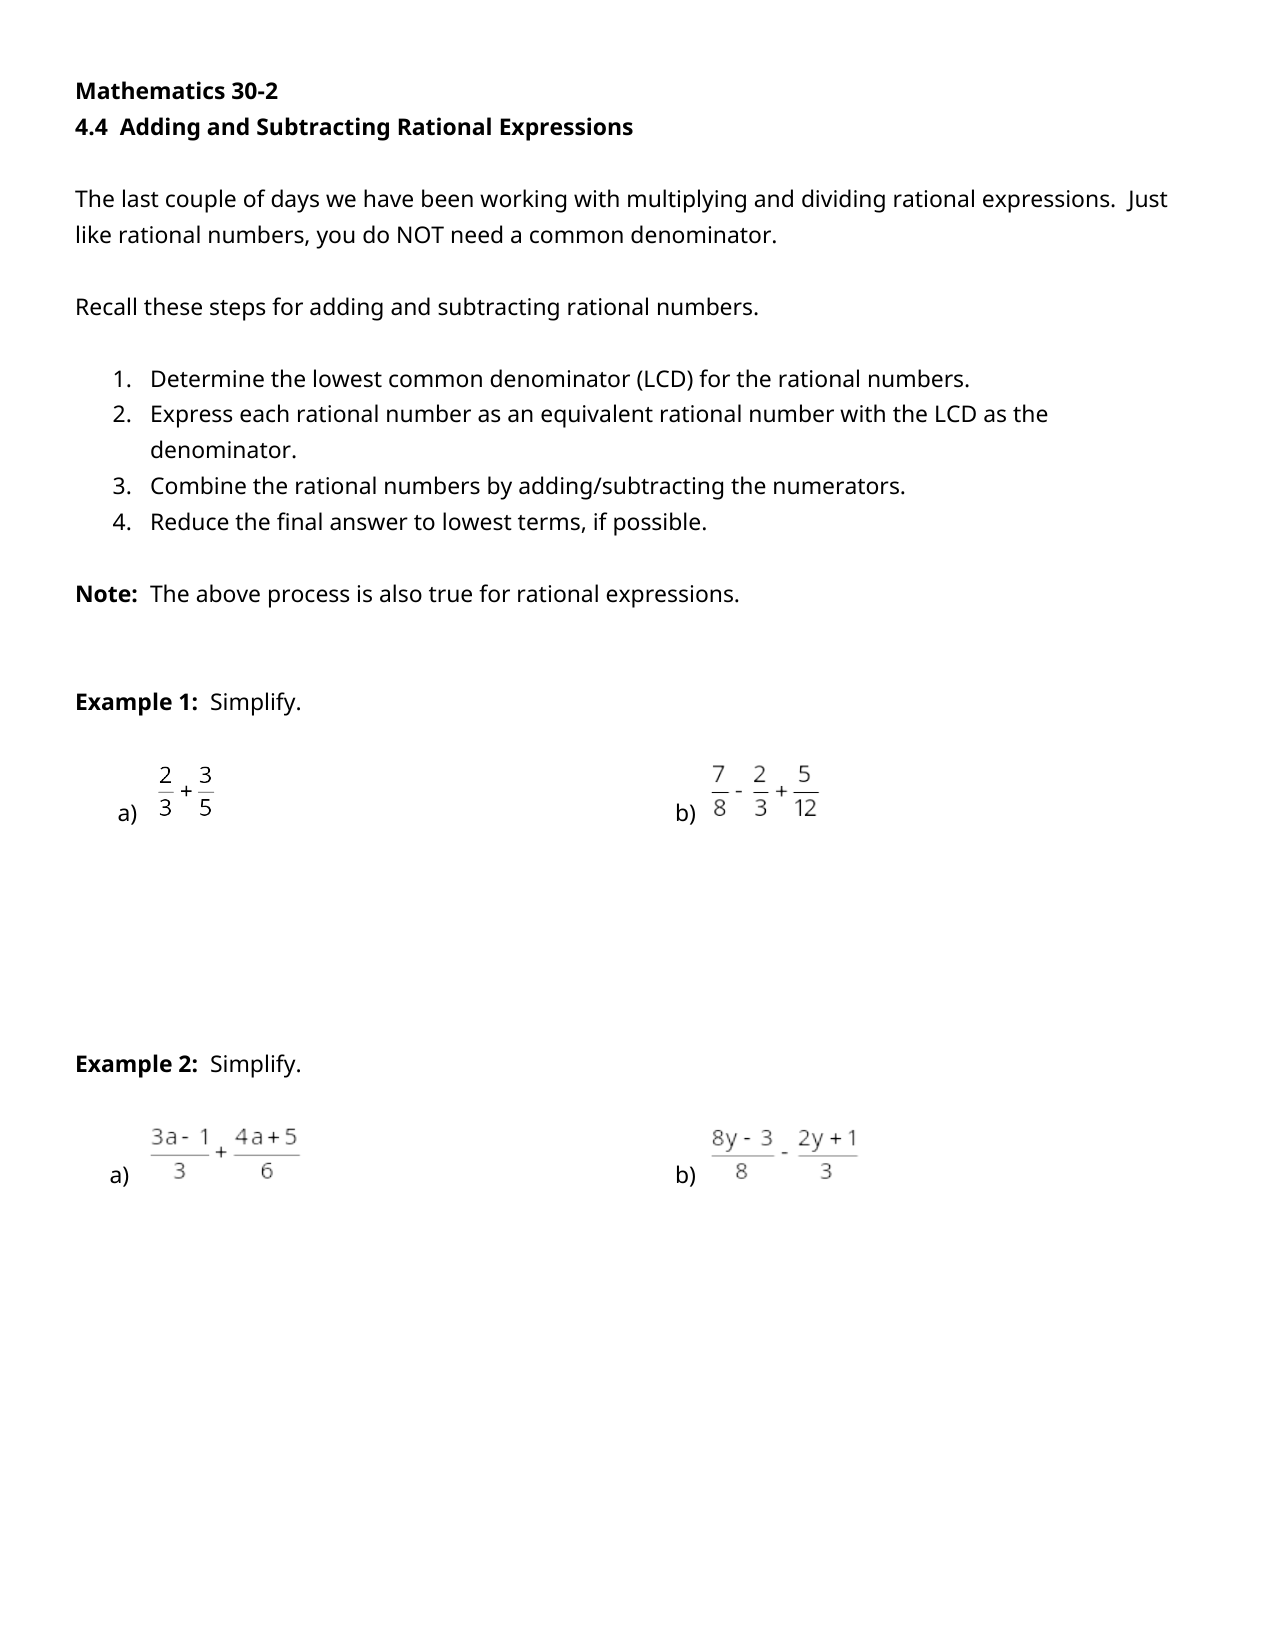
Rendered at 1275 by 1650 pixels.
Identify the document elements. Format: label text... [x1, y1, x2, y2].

text Example 1: Simplify. [75, 686, 1200, 717]
text 4.4 Adding and Subtracting Rational Expressions [75, 111, 1200, 142]
list Combine the rational numbers by adding/subtracting the numerators. [112, 470, 1200, 502]
list Express each rational number as an equivalent rational number with the LCD as the denominator. [112, 398, 1200, 466]
text The last couple of days we have been working with multiplying and dividing rational expressions. Just like rational numbers, you do NOT need a common denominator. [75, 183, 1200, 250]
list b) [109, 1120, 1200, 1190]
text Example 2: Simplify. [75, 1048, 1200, 1079]
text Recall these steps for adding and subtracting rational numbers. [75, 291, 1200, 322]
text Mathematics 30-2 [75, 75, 1200, 106]
list Reduce the final answer to lowest terms, if possible. [112, 506, 1200, 537]
text Note: The above process is also true for rational expressions. [75, 578, 1200, 609]
list Determine the lowest common denominator (LCD) for the rational numbers. [112, 362, 1200, 394]
list b) [117, 758, 1200, 828]
